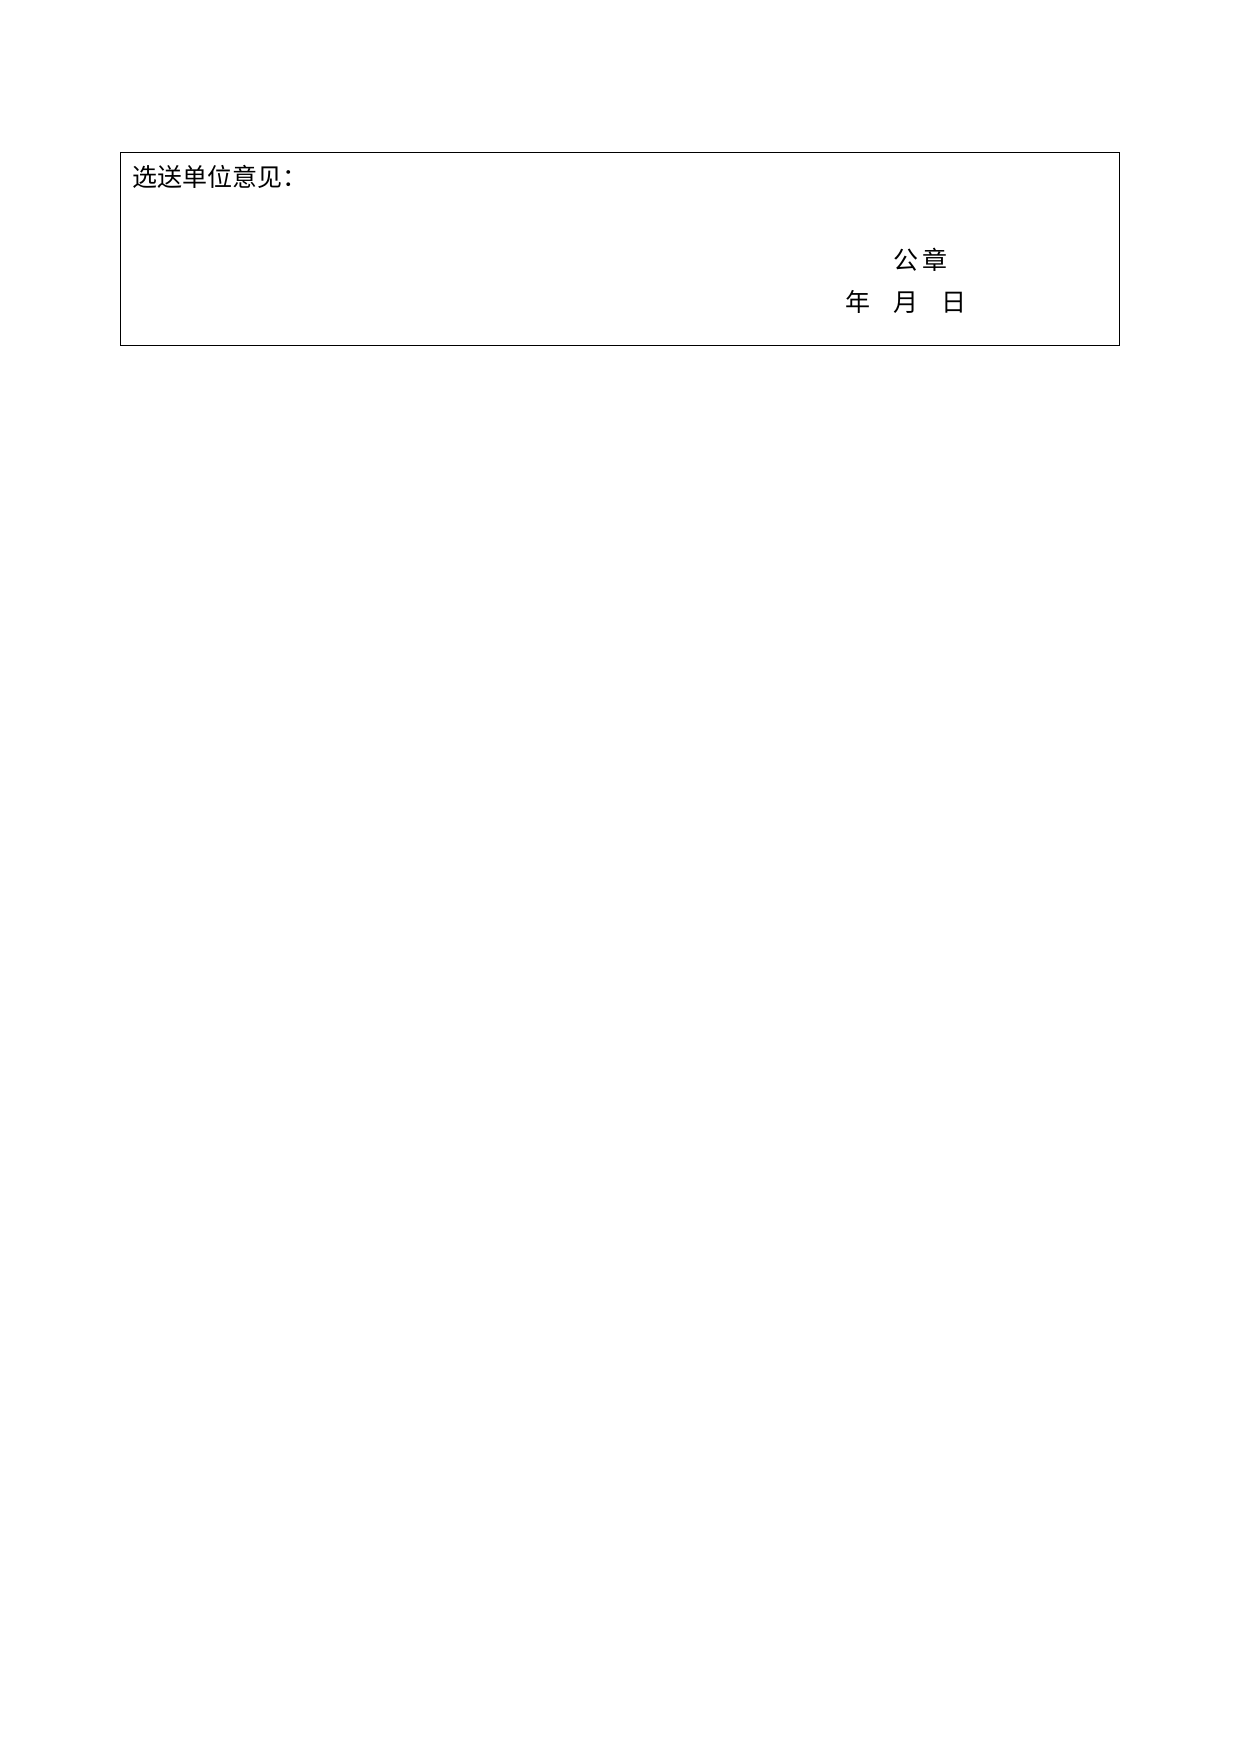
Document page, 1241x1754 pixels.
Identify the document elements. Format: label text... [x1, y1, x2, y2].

table_cell 选送单位意见： 公 章 年 月 日 [121, 153, 1119, 345]
